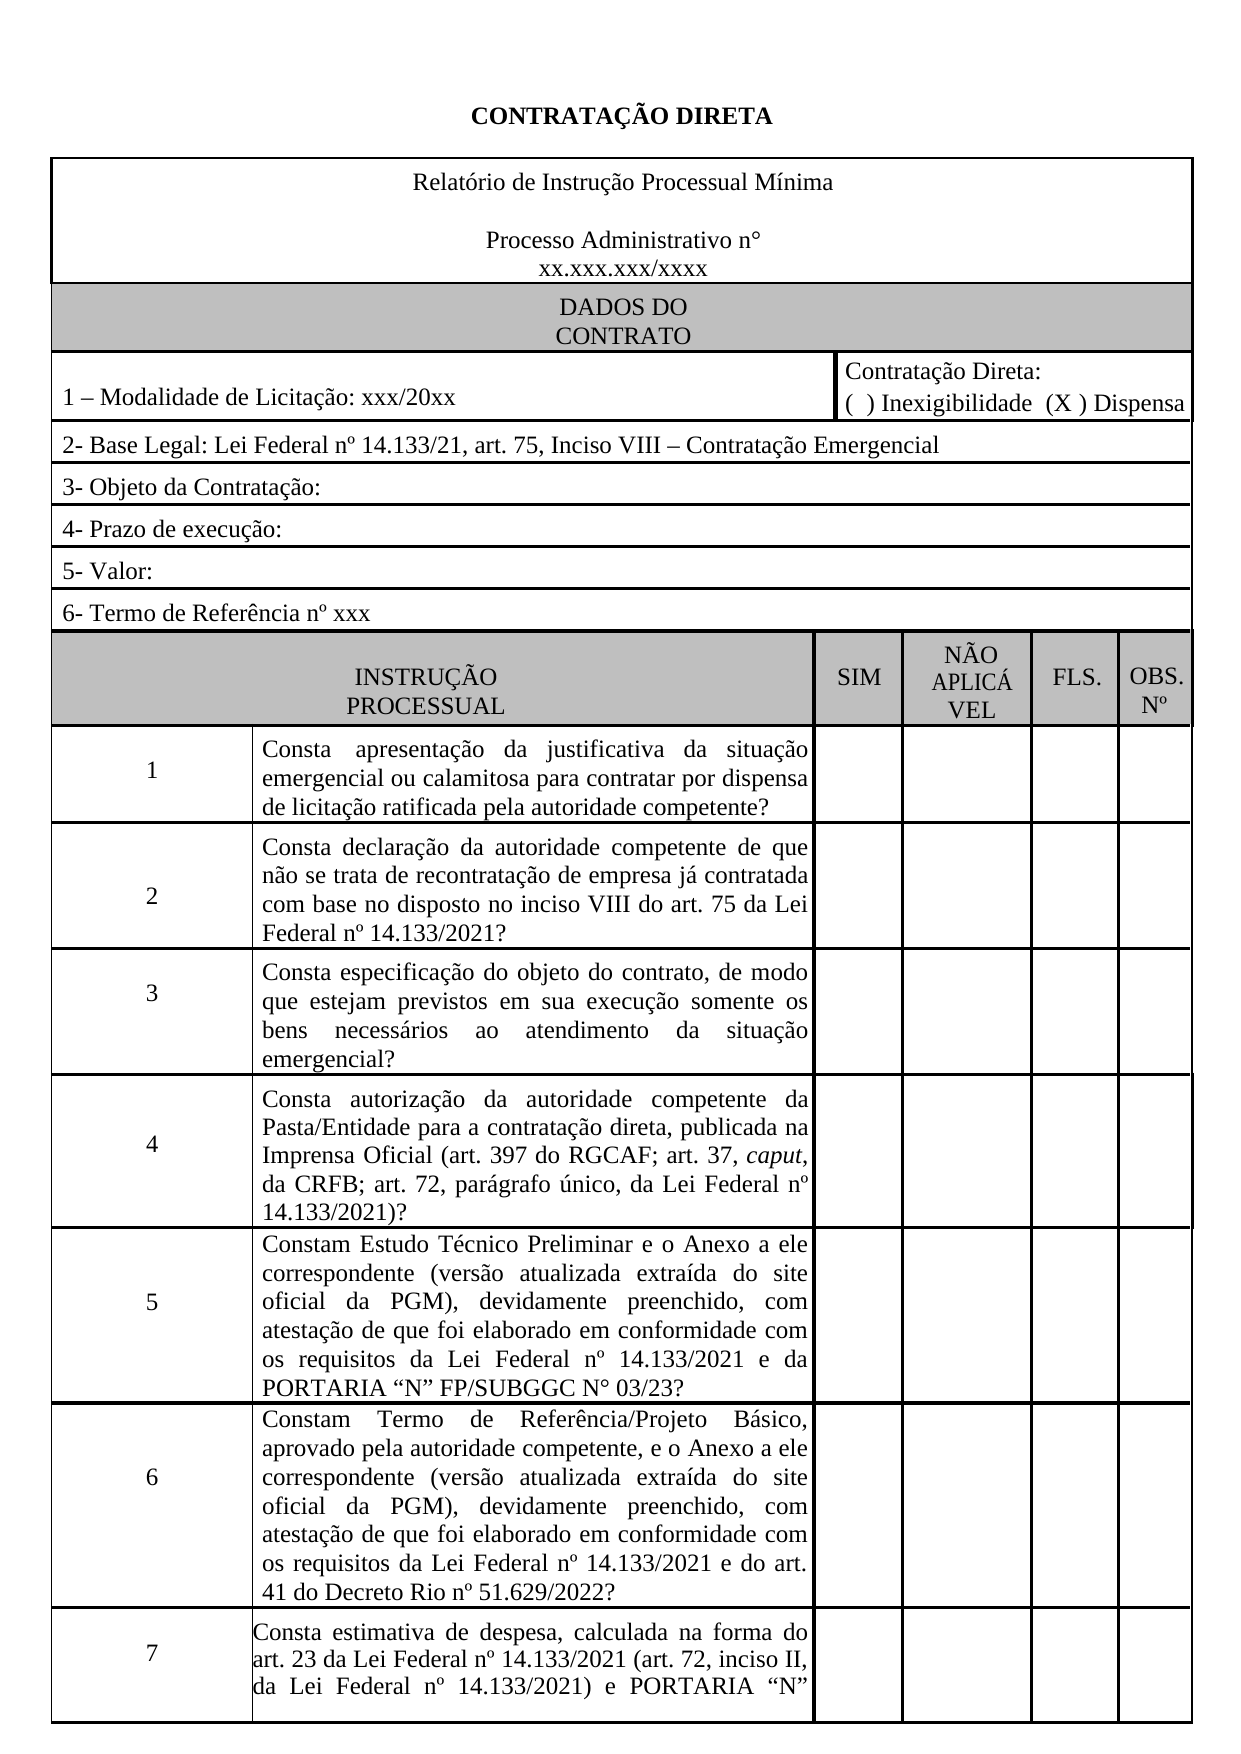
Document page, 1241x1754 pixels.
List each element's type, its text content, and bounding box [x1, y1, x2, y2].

table_cell OBS. Nº [1120, 629, 1191, 724]
table_cell 6 [52, 1405, 252, 1606]
table_cell [816, 950, 901, 1072]
table_cell [816, 727, 901, 821]
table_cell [253, 1609, 812, 1721]
table_cell 5 [52, 1229, 252, 1401]
table_cell [904, 1609, 1030, 1721]
table_cell [1120, 821, 1191, 947]
table_cell [1033, 950, 1117, 1072]
table_header Relatório de Instrução Processual Mínima Processo Administrativo n° xx.xxx.xxx/xxxx [53, 159, 1191, 282]
table_cell 1 – Modalidade de Licitação: xxx/20xx [52, 353, 833, 419]
table_cell Consta autorização da autoridade competente da Pasta/Entidade para a contratação direta, publicada na Imprensa Oficial (art. 397 do RGCAF; art. 37, caput, da CRFB; art. 72, parágrafo único, da Lei Federal nº 14.133/2021)? [253, 1076, 812, 1226]
table_cell [1120, 1401, 1191, 1606]
table_cell Constam Termo de Referência/Projeto Básico, aprovado pela autoridade competente, e o Anexo a ele correspondente (versão atualizada extraída do site oficial da PGM), devidamente preenchido, com atestação de que foi elaborado em conformidade com os requisitos da Lei Federal nº 14.133/2021 e do art. 41 do Decreto Rio nº 51.629/2022? [253, 1405, 812, 1606]
table_cell Consta apresentação da justificativa da situação emergencial ou calamitosa para contratar por dispensa de licitação ratificada pela autoridade competente? [253, 727, 812, 821]
table_cell Consta declaração da autoridade competente de que não se trata de recontratação de empresa já contratada com base no disposto no inciso VIII do art. 75 da Lei Federal nº 14.133/2021? [253, 824, 812, 947]
table_cell [816, 1229, 901, 1401]
table_cell [1120, 1606, 1191, 1721]
table_cell [904, 1229, 1030, 1401]
table_cell [1120, 1073, 1191, 1226]
table_cell [1033, 1229, 1117, 1401]
table_cell INSTRUÇÃO PROCESSUAL [52, 633, 812, 724]
table_cell 3- Objeto da Contratação: [52, 461, 1191, 503]
table_cell DADOS DO CONTRATO [52, 284, 1191, 350]
table_cell 2- Base Legal: Lei Federal nº 14.133/21, art. 75, Inciso VIII – Contratação Emergencial [52, 419, 1191, 461]
table_cell 2 [52, 824, 252, 947]
table_cell Consta especificação do objeto do contrato, de modo que estejam previstos em sua execução somente os bens necessários ao atendimento da situação emergencial? [253, 950, 812, 1072]
table_cell 3 [52, 950, 252, 1072]
table_cell 6- Termo de Referência nº xxx [52, 587, 1191, 629]
table_cell [904, 824, 1030, 947]
table_cell [904, 727, 1030, 821]
table_cell [904, 1405, 1030, 1606]
table_cell [1033, 1609, 1117, 1721]
table_cell [816, 1405, 901, 1606]
table_cell 5- Valor: [52, 545, 1191, 587]
table_cell [1033, 1405, 1117, 1606]
table_cell 1 [52, 727, 252, 821]
table_cell [1033, 824, 1117, 947]
table_cell [1120, 1226, 1191, 1401]
table_cell SIM [816, 633, 901, 724]
table_cell [816, 824, 901, 947]
table_cell 7 [52, 1609, 252, 1721]
table_cell [816, 1609, 901, 1721]
table_cell [1033, 1076, 1117, 1226]
table_cell [904, 1076, 1030, 1226]
table_cell [816, 1076, 901, 1226]
table_cell [1120, 724, 1191, 821]
table_cell [904, 950, 1030, 1072]
table_cell 4 [52, 1076, 252, 1226]
table_cell NÃO APLICÁ VEL [904, 633, 1030, 724]
table_cell FLS. [1033, 633, 1117, 724]
table_cell Contratação Direta: ( ) Inexigibilidade (X) Dispensa [838, 353, 1191, 419]
table_cell [1120, 947, 1191, 1072]
table_cell 4- Prazo de execução: [52, 503, 1191, 545]
table_cell Constam Estudo Técnico Preliminar e o Anexo a ele correspondente (versão atualizada extraída do site oficial da PGM), devidamente preenchido, com atestação de que foi elaborado em conformidade com os requisitos da Lei Federal nº 14.133/2021 e da PORTARIA “N” FP/SUBGGC N° 03/23? [253, 1229, 812, 1401]
table_cell [1033, 727, 1117, 821]
